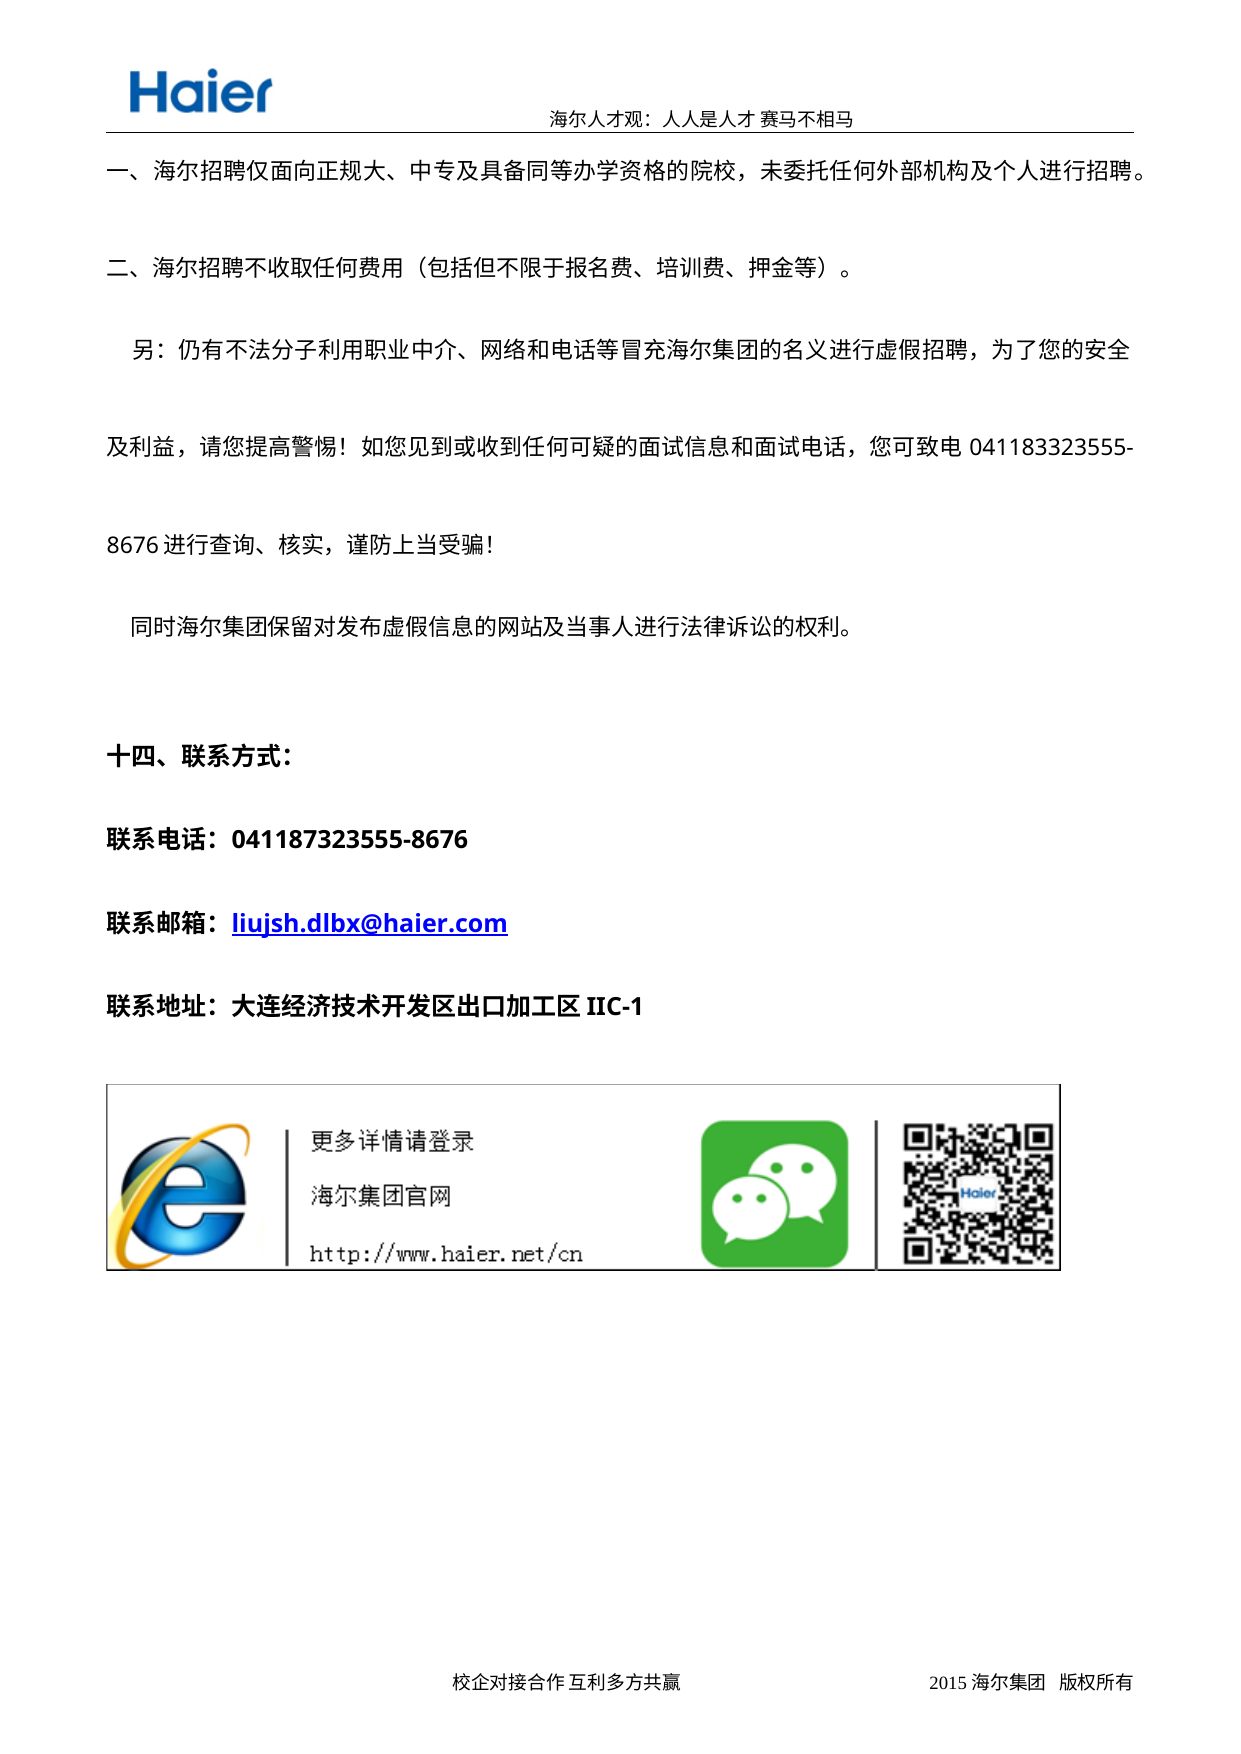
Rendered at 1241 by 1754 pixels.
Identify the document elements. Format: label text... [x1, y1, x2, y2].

text 十四、联系方式： [106, 722, 1134, 787]
text 联系电话：041187323555-8676 [106, 806, 1134, 871]
text 联系地址：大连经济技术开发区出口加工区IIC-1 [106, 972, 1134, 1037]
picture [106, 1084, 1061, 1271]
text 另：仍有不法分子利用职业中介、网络和电话等冒充海尔集团的名义进行虚假招聘，为了您的安全及利益，请您提高警惕！如您见到或收到任何可疑的面试信息和面试电话，您可致电041183323555-8676进行查询、核实，谨防上当受骗！ [106, 316, 1134, 576]
picture [106, 59, 278, 127]
text 联系邮箱：liujsh.dlbx@haier.com [106, 889, 1134, 954]
text 同时海尔集团保留对发布虚假信息的网站及当事人进行法律诉讼的权利。 [106, 593, 1134, 658]
text 一、海尔招聘仅面向正规大、中专及具备同等办学资格的院校，未委托任何外部机构及个人进行招聘。二、海尔招聘不收取任何费用（包括但不限于报名费、培训费、押金等）。 [106, 137, 1134, 299]
